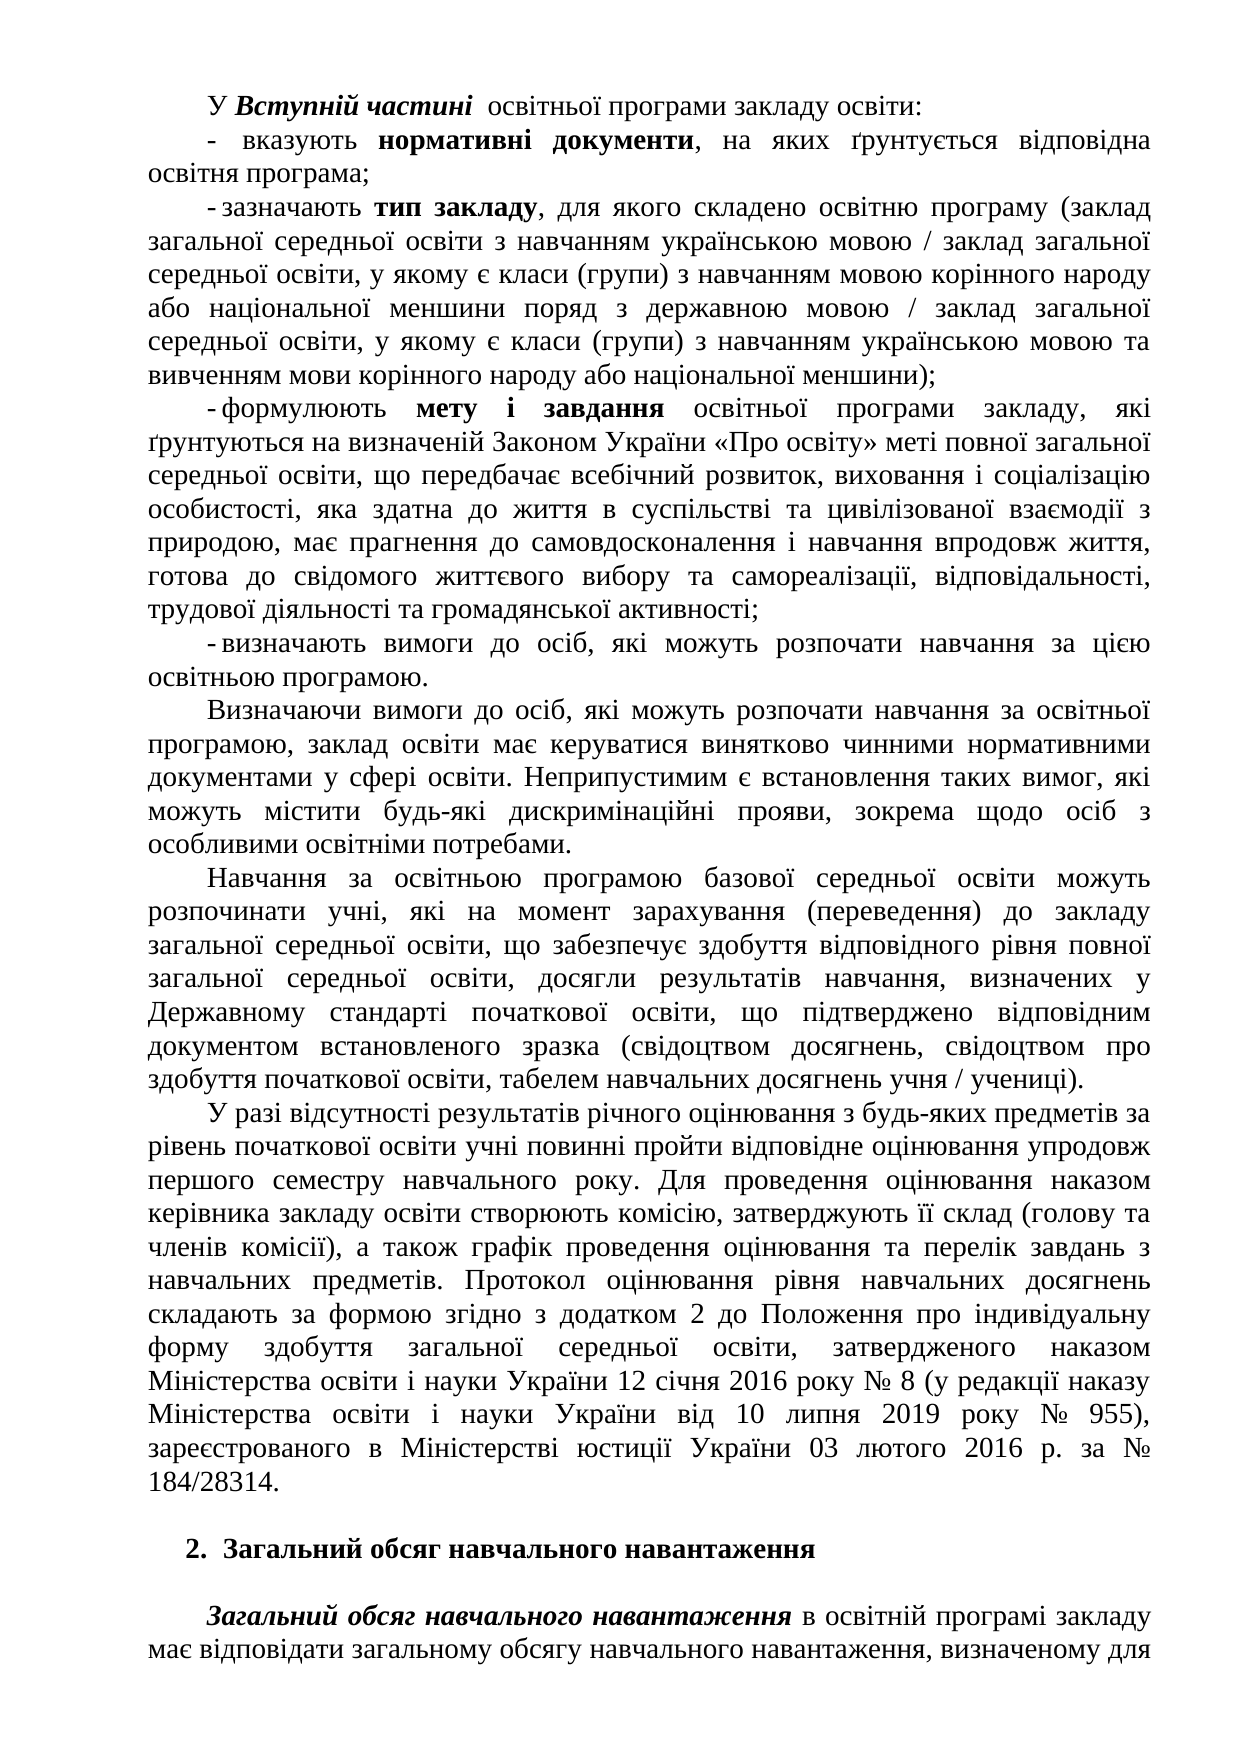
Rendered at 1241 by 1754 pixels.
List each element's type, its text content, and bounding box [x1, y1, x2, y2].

list визначають вимоги до осіб, які можуть розпочати навчання за цією освітньою програмою. [148, 625, 1152, 692]
text У разі відсутності результатів річного оцінювання з будь-яких предметів за рівень початкової освіти учні повинні пройти відповідне оцінювання упродовж першого семестру навчального року. Для проведення оцінювання наказом керівника закладу освіти створюють комісію, затверджують її склад (голову та членів комісії), а також графік проведення оцінювання та перелік завдань з навчальних предметів. Протокол оцінювання рівня навчальних досягнень складають за формою згідно з додатком 2 до Положення про індивідуальну форму здобуття загальної середньої освіти, затвердженого наказом Міністерства освіти і науки України 12 січня 2016 року № 8 (у редакції наказу Міністерства освіти і науки України від 10 липня 2019 року № 955), зареєстрованого в Міністерстві юстиції України 03 лютого 2016 р. за № 184/28314. [148, 1095, 1152, 1497]
list Загальний обсяг навчального навантаження [185, 1531, 1152, 1564]
list вказують нормативні документи, на яких ґрунтується відповідна освітня програма; [148, 122, 1152, 189]
text Навчання за освітньою програмою базової середньої освіти можуть розпочинати учні, які на момент зарахування (переведення) до закладу загальної середньої освіти, що забезпечує здобуття відповідного рівня повної загальної середньої освіти, досягли результатів навчання, визначених у Державному стандарті початкової освіти, що підтверджено відповідним документом встановленого зразка (свідоцтвом досягнень, свідоцтвом про здобуття початкової освіти, табелем навчальних досягнень учня / учениці). [148, 860, 1152, 1095]
text У Вступній частині освітньої програми закладу освіти: [148, 88, 1152, 122]
list зазначають тип закладу, для якого складено освітню програму (заклад загальної середньої освіти з навчанням українською мовою / заклад загальної середньої освіти, у якому є класи (групи) з навчанням мовою корінного народу або національної меншини поряд з державною мовою / заклад загальної середньої освіти, у якому є класи (групи) з навчанням українською мовою та вивченням мови корінного народу або національної меншини); [148, 189, 1152, 390]
list формулюють мету і завдання освітньої програми закладу, які ґрунтуються на визначеній Законом України «Про освіту» меті повної загальної середньої освіти, що передбачає всебічний розвиток, виховання і соціалізацію особистості, яка здатна до життя в суспільстві та цивілізованої взаємодії з природою, має прагнення до самовдосконалення і навчання впродовж життя, готова до свідомого життєвого вибору та самореалізації, відповідальності, трудової діяльності та громадянської активності; [148, 390, 1152, 625]
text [148, 1598, 1152, 1665]
text Визначаючи вимоги до осіб, які можуть розпочати навчання за освітньої програмою, заклад освіти має керуватися винятково чинними нормативними документами у сфері освіти. Неприпустимим є встановлення таких вимог, які можуть містити будь-які дискримінаційні прояви, зокрема щодо осіб з особливими освітніми потребами. [148, 692, 1152, 860]
